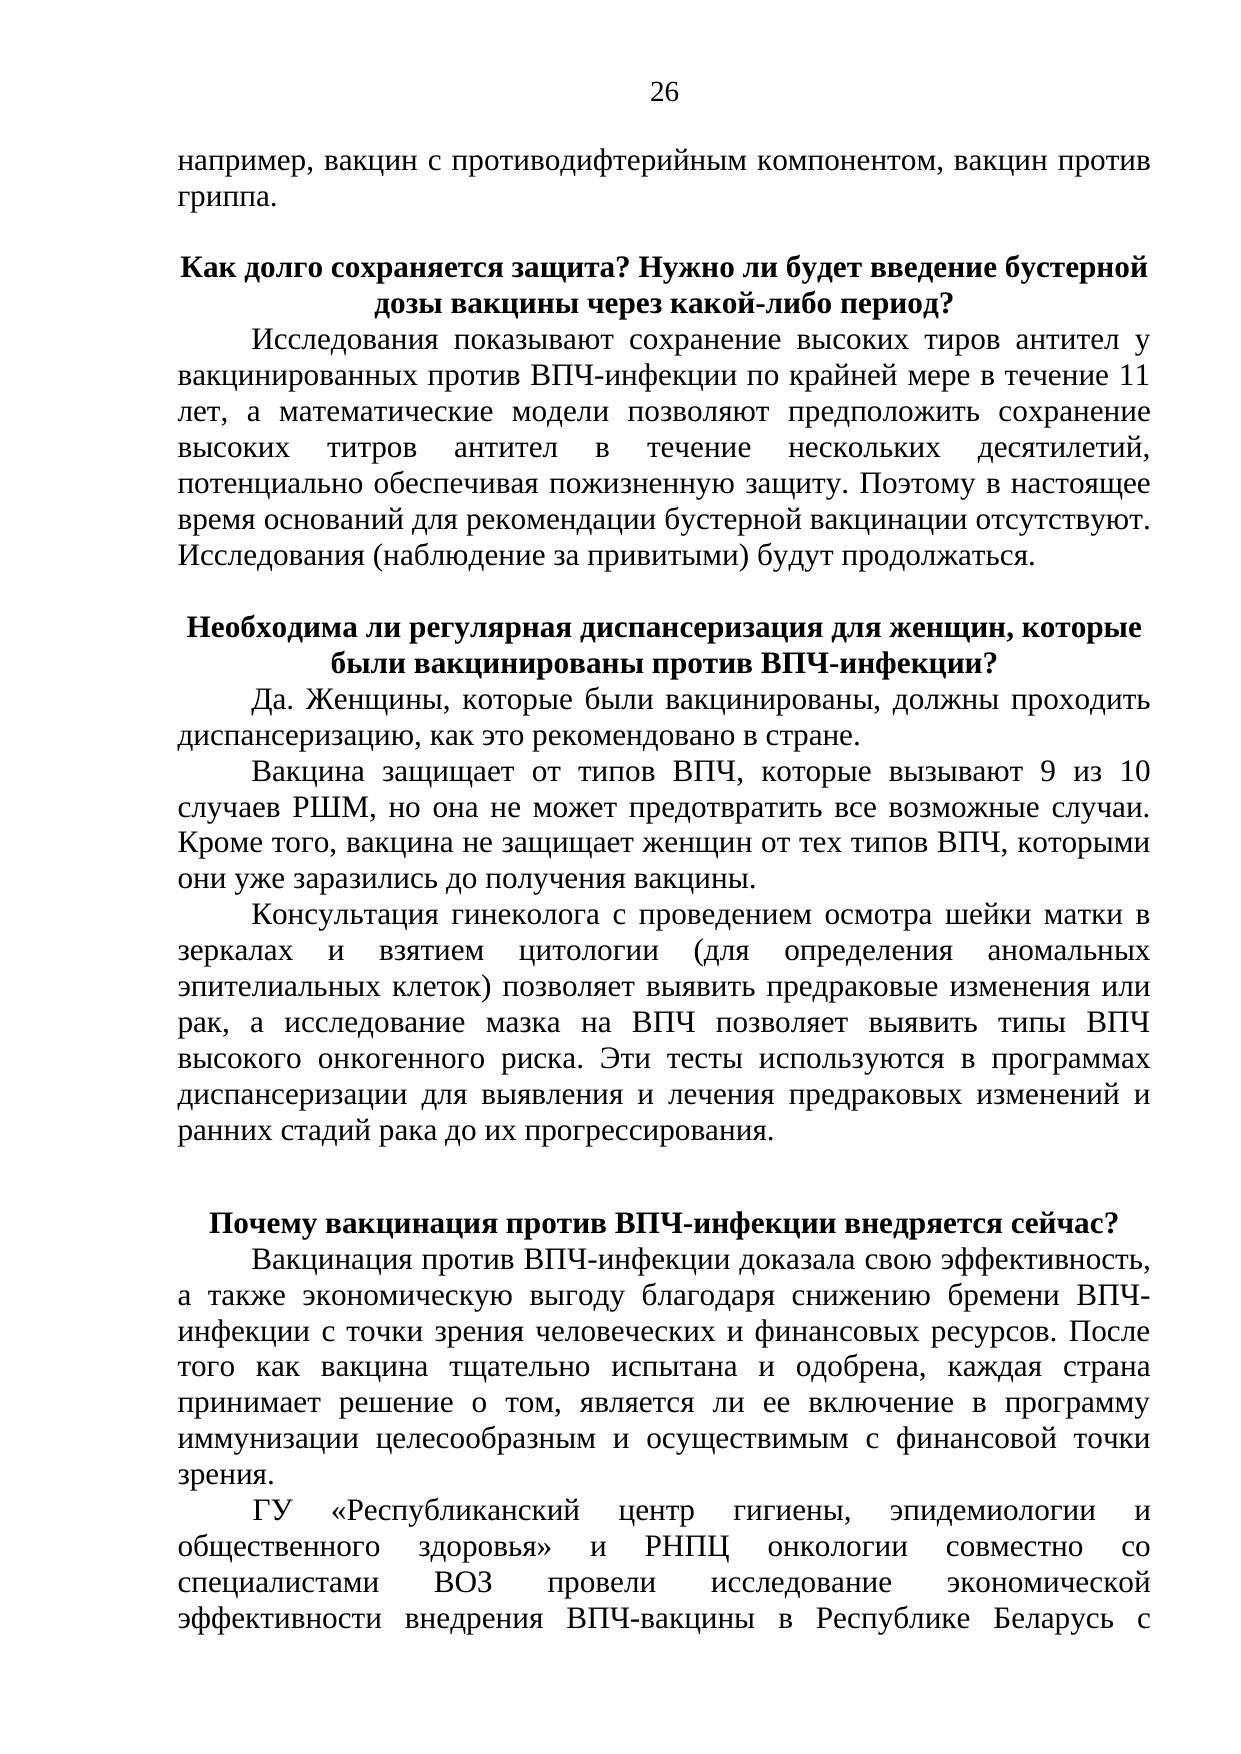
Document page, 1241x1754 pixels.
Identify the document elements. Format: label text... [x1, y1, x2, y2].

text Как долго сохраняется защита? Нужно ли будет введение бустерной дозы вакцины через какой-либо период? [177, 249, 1152, 321]
text Консультация гинеколога с проведением осмотра шейки матки в зеркалах и взятием цитологии (для определения аномальных эпителиальных клеток) позволяет выявить предраковые изменения или рак, а исследование мазка на ВПЧ позволяет выявить типы ВПЧ высокого онкогенного риска. Эти тесты используются в программах диспансеризации для выявления и лечения предраковых изменений и ранних стадий рака до их прогрессирования. [177, 896, 1152, 1147]
list Исследования показывают сохранение высоких тиров антител у вакцинированных против ВПЧ-инфекции по крайней мере в течение 11 лет, а математические модели позволяют предположить сохранение высоких титров антител в течение нескольких десятилетий, потенциально обеспечивая пожизненную защиту. Поэтому в настоящее время оснований для рекомендации бустерной вакцинации отсутствуют. Исследования (наблюдение за привитыми) будут продолжаться. [177, 321, 1152, 572]
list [177, 141, 1152, 213]
text Почему вакцинация против ВПЧ-инфекции внедряется сейчас? [177, 1204, 1152, 1240]
list Вакцинация против ВПЧ-инфекции доказала свою эффективность, а также экономическую выгоду благодаря снижению бремени ВПЧ-инфекции с точки зрения человеческих и финансовых ресурсов. После того как вакцина тщательно испытана и одобрена, каждая страна принимает решение о том, является ли ее включение в программу иммунизации целесообразным и осуществимым с финансовой точки зрения. [177, 1240, 1152, 1491]
list Вакцина защищает от типов ВПЧ, которые вызывают 9 из 10 случаев РШМ, но она не может предотвратить все возможные случаи. Кроме того, вакцина не защищает женщин от тех типов ВПЧ, которыми они уже заразились до получения вакцины. [177, 752, 1152, 896]
list Да. Женщины, которые были вакцинированы, должны проходить диспансеризацию, как это рекомендовано в стране. [177, 680, 1152, 752]
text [177, 1491, 1152, 1635]
text Необходима ли регулярная диспансеризация для женщин, которые были вакцинированы против ВПЧ-инфекции? [177, 608, 1152, 680]
